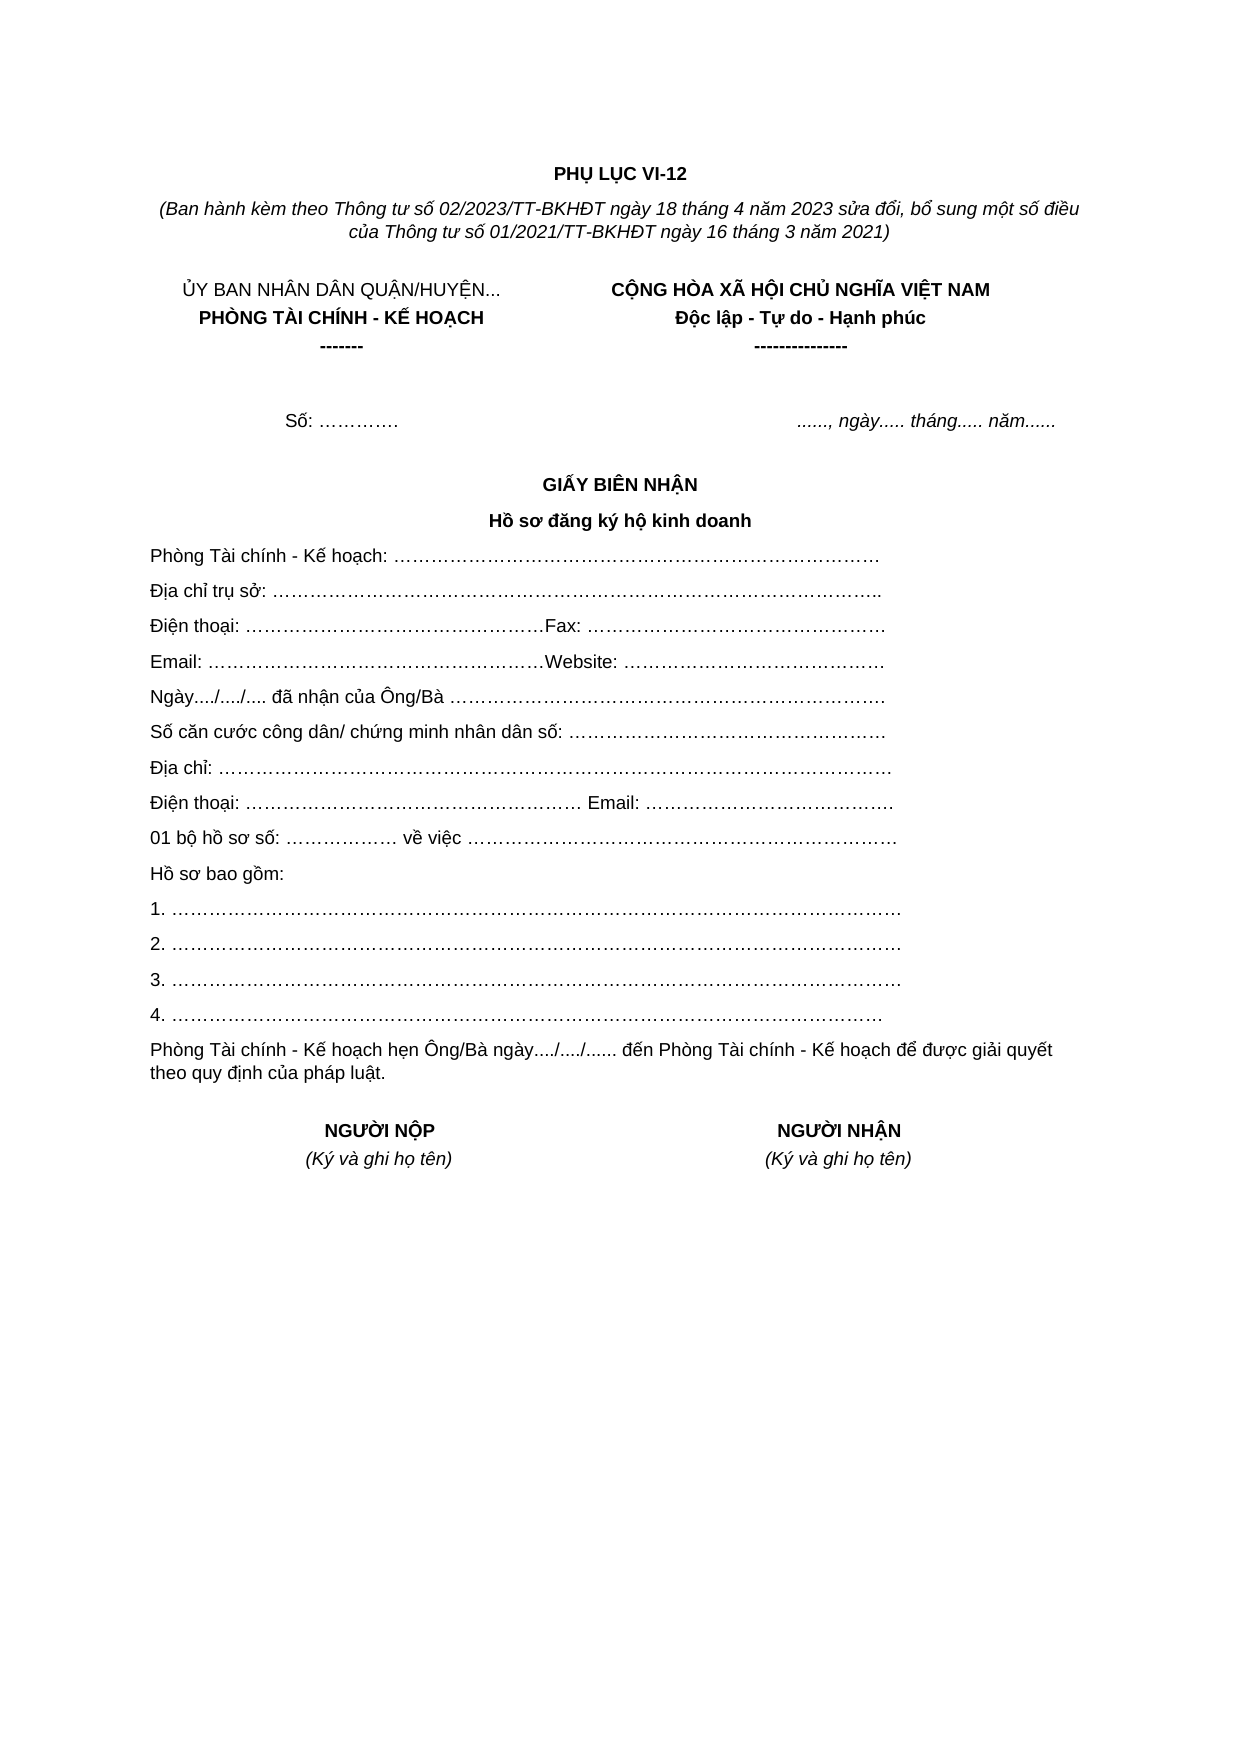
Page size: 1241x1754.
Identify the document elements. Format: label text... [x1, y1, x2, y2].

table_cell Số: …………. [150, 387, 533, 462]
text 2. ……………………………………………………………………………………………………… [150, 933, 1090, 955]
table_header ỦY BAN NHÂN DÂN QUẬN/HUYỆN... PHÒNG TÀI CHÍNH - KẾ HOẠCH ------- [150, 256, 533, 387]
text Địa chỉ: ……………………………………………………………………………………………… [150, 757, 1090, 778]
text GIẤY BIÊN NHẬN [150, 474, 1090, 496]
text Điện thoại: …………………………………………Fax: ………………………………………… [150, 615, 1090, 637]
text Địa chỉ trụ sở: …………………………………………………………………………………….. [150, 580, 1090, 602]
table_header CỘNG HÒA XÃ HỘI CHỦ NGHĨA VIỆT NAM Độc lập - Tự do - Hạnh phúc --------------- [533, 256, 1069, 387]
text Email: ………………………………………………Website: …………………………………… [150, 651, 1090, 672]
text 3. ……………………………………………………………………………………………………… [150, 968, 1090, 990]
text Phòng Tài chính - Kế hoạch hẹn Ông/Bà ngày..../..../...... đến Phòng Tài chính - Kế hoạch để được giải quyết theo quy định của pháp luật. [150, 1039, 1090, 1083]
table_cell ......, ngày..... tháng..... năm...... [533, 387, 1069, 462]
text (Ban hành kèm theo Thông tư số 02/2023/TT-BKHĐT ngày 18 tháng 4 năm 2023 sửa đổi, bổ sung một số điều của Thông tư số 01/2021/TT-BKHĐT ngày 16 tháng 3 năm 2021) [150, 198, 1090, 242]
text Hồ sơ bao gồm: [150, 862, 1090, 884]
text 01 bộ hồ sơ số: ……………… về việc …………………………………………………………… [150, 827, 1090, 849]
text 1. ……………………………………………………………………………………………………… [150, 898, 1090, 919]
text Hồ sơ đăng ký hộ kinh doanh [150, 509, 1090, 531]
text 4. …………………………………………………………………………………………………… [150, 1004, 1090, 1025]
text Ngày..../..../.... đã nhận của Ông/Bà ……………………………………………………………. [150, 686, 1090, 707]
table_header NGƯỜI NHẬN (Ký và ghi họ tên) [609, 1097, 1069, 1212]
text Phòng Tài chính - Kế hoạch: …………………………………………………………………… [150, 545, 1090, 566]
table_header NGƯỜI NỘP (Ký và ghi họ tên) [150, 1097, 609, 1212]
text PHỤ LỤC VI-12 [150, 162, 1090, 184]
text Điện thoại: ……………………………………………… Email: …………………………………. [150, 792, 1090, 813]
text Số căn cước công dân/ chứng minh nhân dân số: …………………………………………… [150, 721, 1090, 743]
